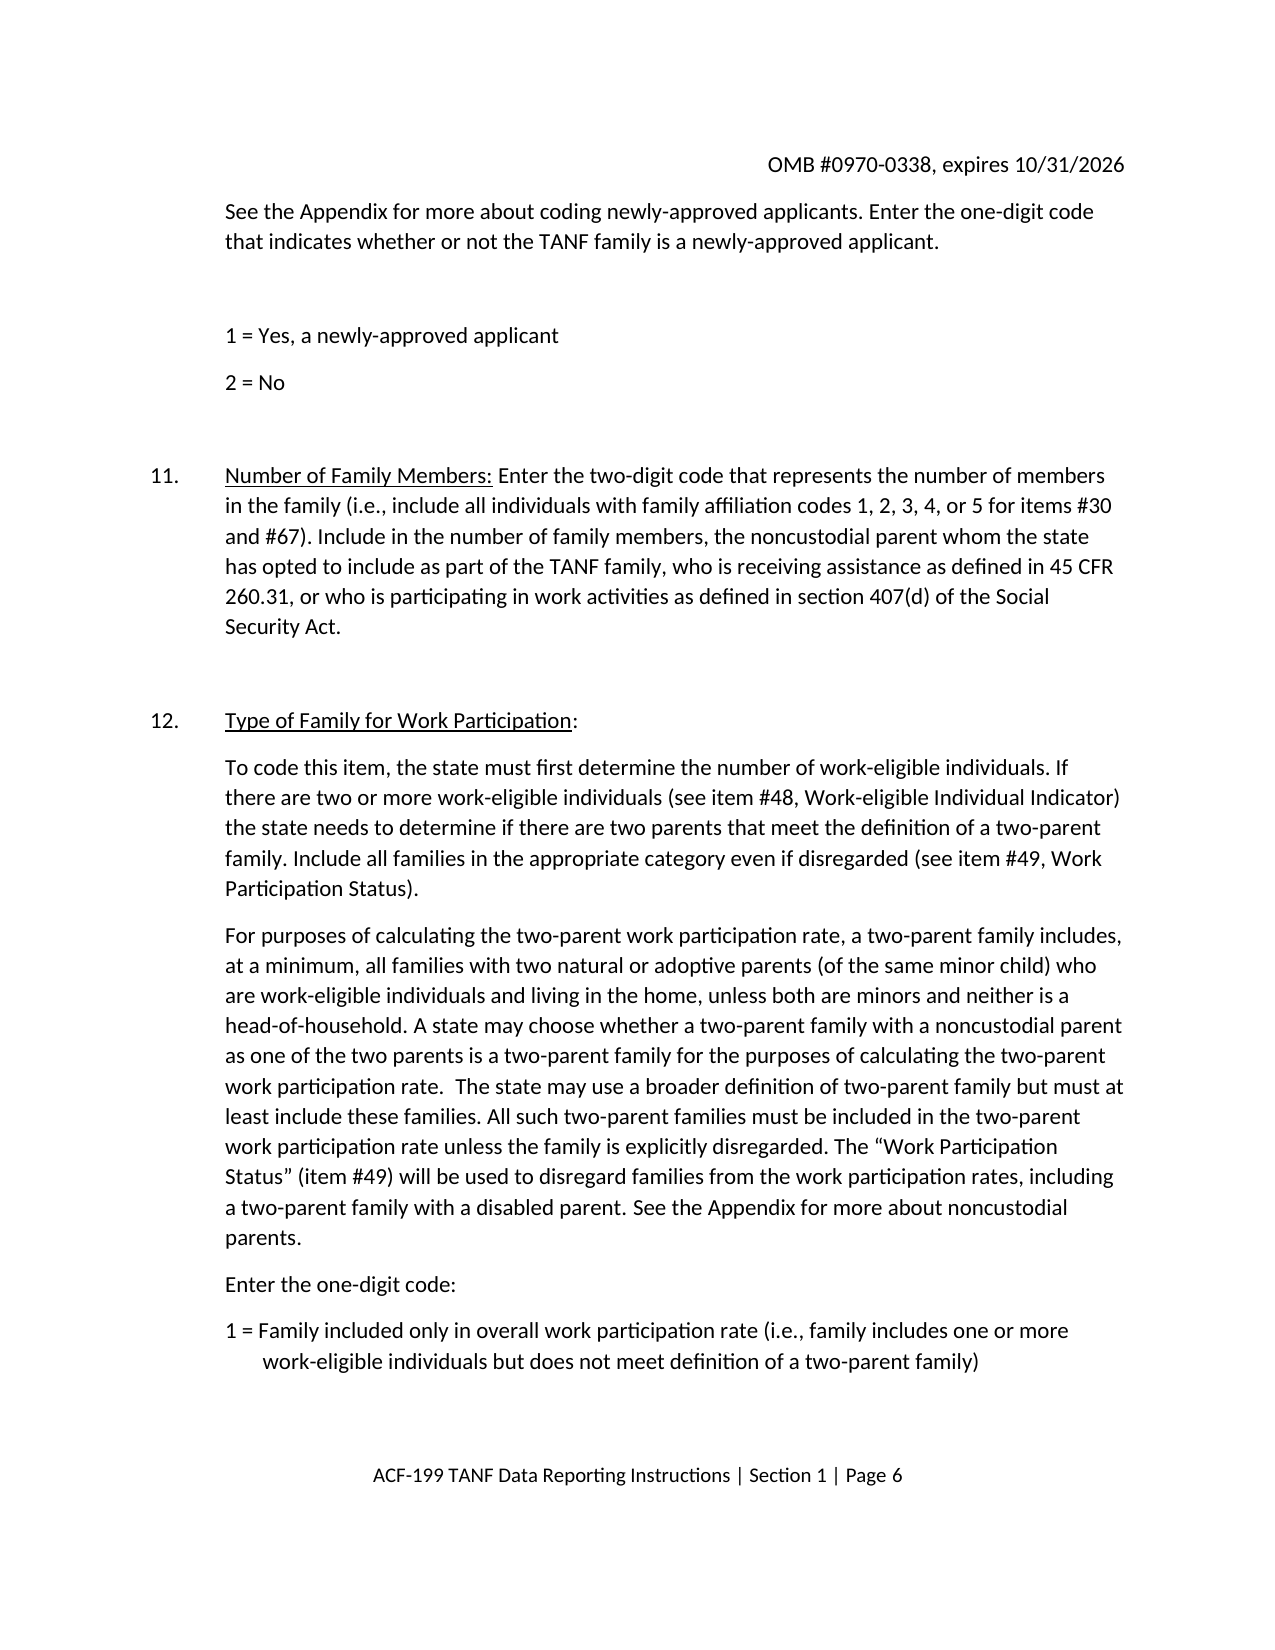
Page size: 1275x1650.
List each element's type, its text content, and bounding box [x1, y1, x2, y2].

text 2 = No [225, 368, 1125, 396]
text 11. Number of Family Members: Enter the two-digit code that represents the number of members in the family (i.e., include all individuals with family affiliation codes 1, 2, 3, 4, or 5 for items #30 and #67). Include in the number of family members, the noncustodial parent whom the state has opted to include as part of the TANF family, who is receiving assistance as defined in 45 CFR 260.31, or who is participating in work activities as defined in section 407(d) of the Social Security Act. [150, 461, 1125, 640]
text To code this item, the state must first determine the number of work-eligible individuals. If there are two or more work-eligible individuals (see item #48, Work-eligible Individual Indicator) the state needs to determine if there are two parents that meet the definition of a two-parent family. Include all families in the appropriate category even if disregarded (see item #49, Work Participation Status). [225, 753, 1125, 902]
text 1 = Family included only in overall work participation rate (i.e., family includes one or more work-eligible individuals but does not meet definition of a two-parent family) [150, 1317, 1125, 1375]
text Enter the one-digit code: [150, 1270, 1125, 1298]
text 12. Type of Family for Work Participation: [150, 706, 1125, 734]
text For purposes of calculating the two-parent work participation rate, a two-parent family includes, at a minimum, all families with two natural or adoptive parents (of the same minor child) who are work-eligible individuals and living in the home, unless both are minors and neither is a head-of-household. A state may choose whether a two-parent family with a noncustodial parent as one of the two parents is a two-parent family for the purposes of calculating the two-parent work participation rate. The state may use a broader definition of two-parent family but must at least include these families. All such two-parent families must be included in the two-parent work participation rate unless the family is explicitly disregarded. The “Work Participation Status” (item #49) will be used to disregard families from the work participation rates, including a two-parent family with a disabled parent. See the Appendix for more about noncustodial parents. [225, 921, 1125, 1251]
text 1 = Yes, a newly-approved applicant [150, 321, 1125, 349]
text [150, 197, 1125, 255]
